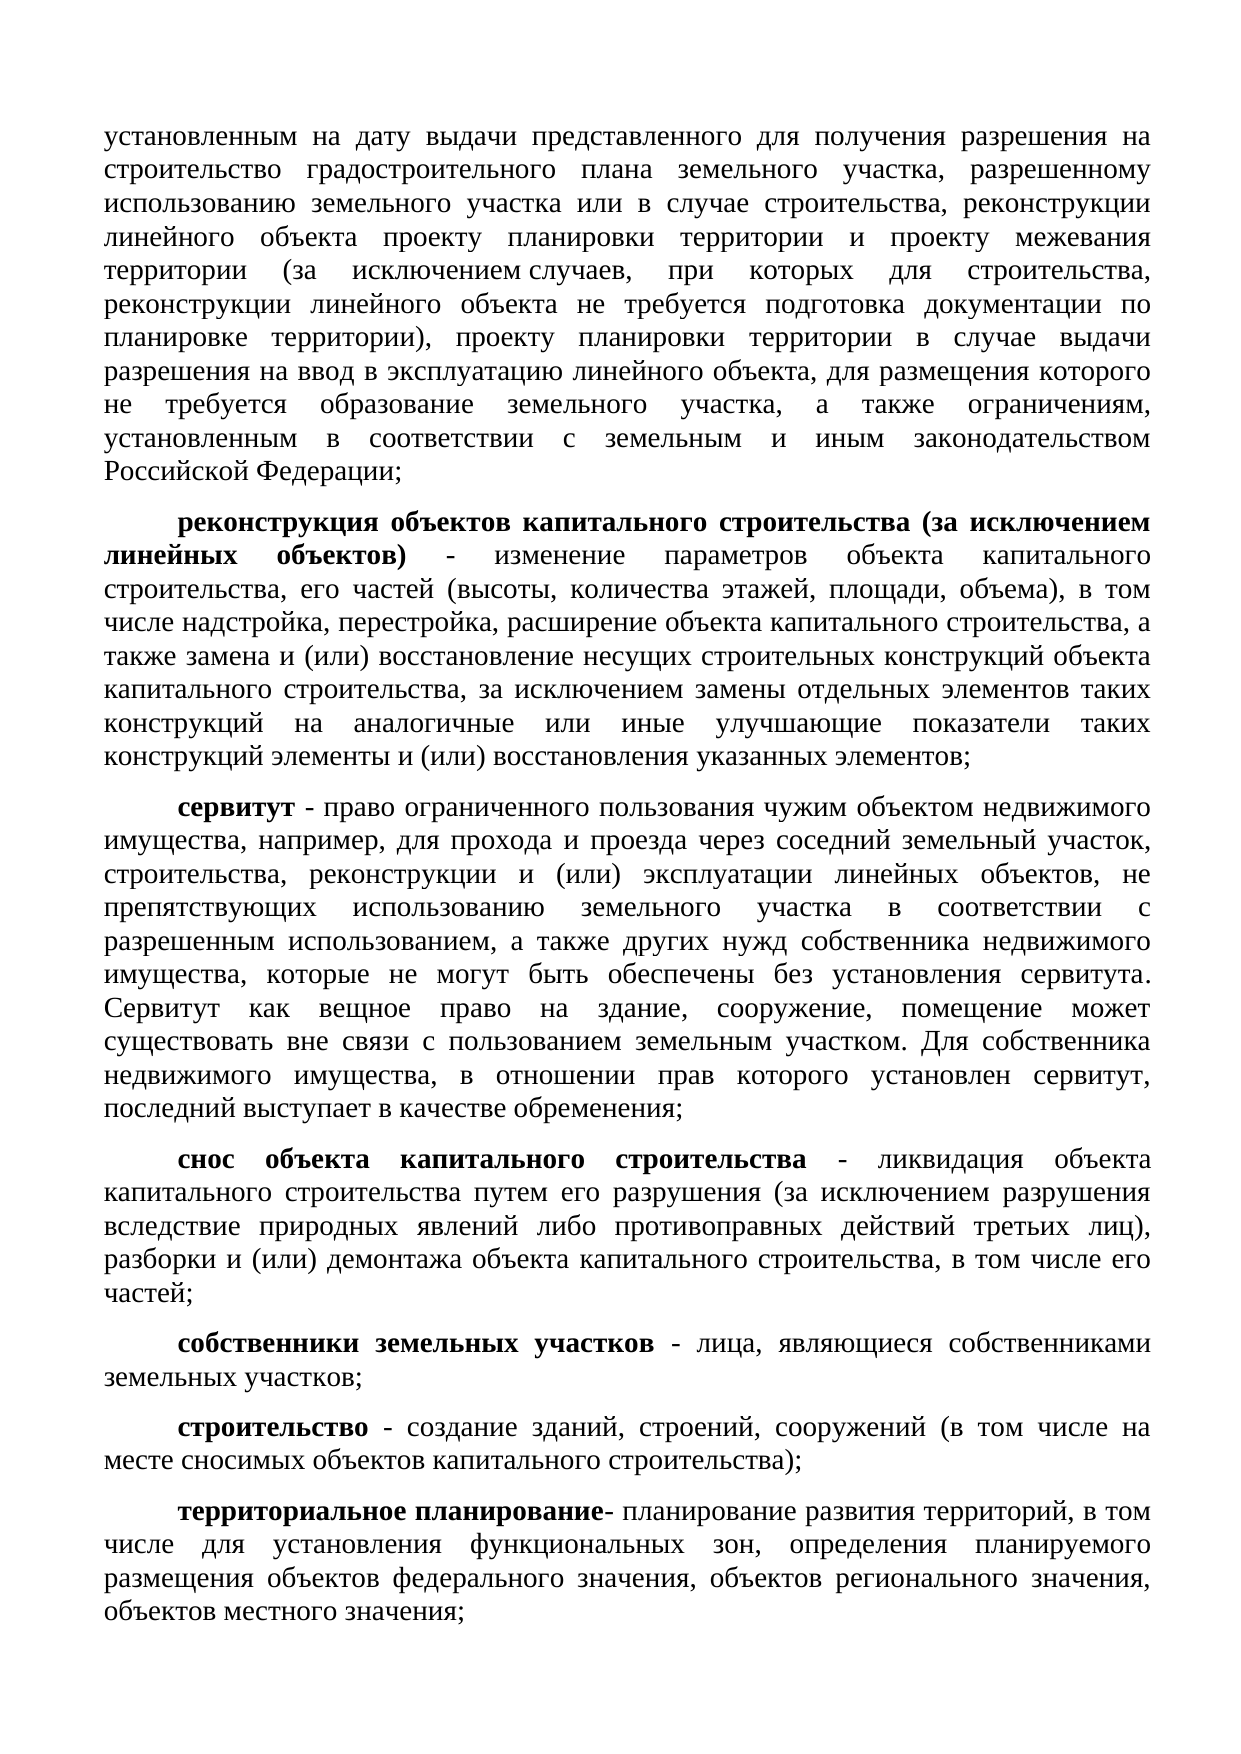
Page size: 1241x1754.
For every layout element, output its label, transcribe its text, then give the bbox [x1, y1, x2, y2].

text строительство - создание зданий, строений, сооружений (в том числе на месте сносимых объектов капитального строительства); [103, 1409, 1152, 1476]
text реконструкция объектов капитального строительства (за исключением линейных объектов) - изменение параметров объекта капитального строительства, его частей (высоты, количества этажей, площади, объема), в том числе надстройка, перестройка, расширение объекта капитального строительства, а также замена и (или) восстановление несущих строительных конструкций объекта капитального строительства, за исключением замены отдельных элементов таких конструкций на аналогичные или иные улучшающие показатели таких конструкций элементы и (или) восстановления указанных элементов; [103, 504, 1152, 772]
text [103, 269, 1152, 487]
text сервитут - право ограниченного пользования чужим объектом недвижимого имущества, например, для прохода и проезда через соседний земельный участок, строительства, реконструкции и (или) эксплуатации линейных объектов, не препятствующих использованию земельного участка в соответствии с разрешенным использованием, а также других нужд собственника недвижимого имущества, которые не могут быть обеспечены без установления сервитута. Сервитут как вещное право на здание, сооружение, помещение может существовать вне связи с пользованием земельным участком. Для собственника недвижимого имущества, в отношении прав которого установлен сервитут, последний выступает в качестве обременения; [103, 789, 1152, 1124]
text снос объекта капитального строительства - ликвидация объекта капитального строительства путем его разрушения (за исключением разрушения вследствие природных явлений либо противоправных действий третьих лиц), разборки и (или) демонтажа объекта капитального строительства, в том числе его частей; [103, 1141, 1152, 1308]
text собственники земельных участков - лица, являющиеся собственниками земельных участков; [103, 1325, 1152, 1392]
text территориальное планирование- планирование развития территорий, в том числе для установления функциональных зон, определения планируемого размещения объектов федерального значения, объектов регионального значения, объектов местного значения; [103, 1493, 1152, 1627]
